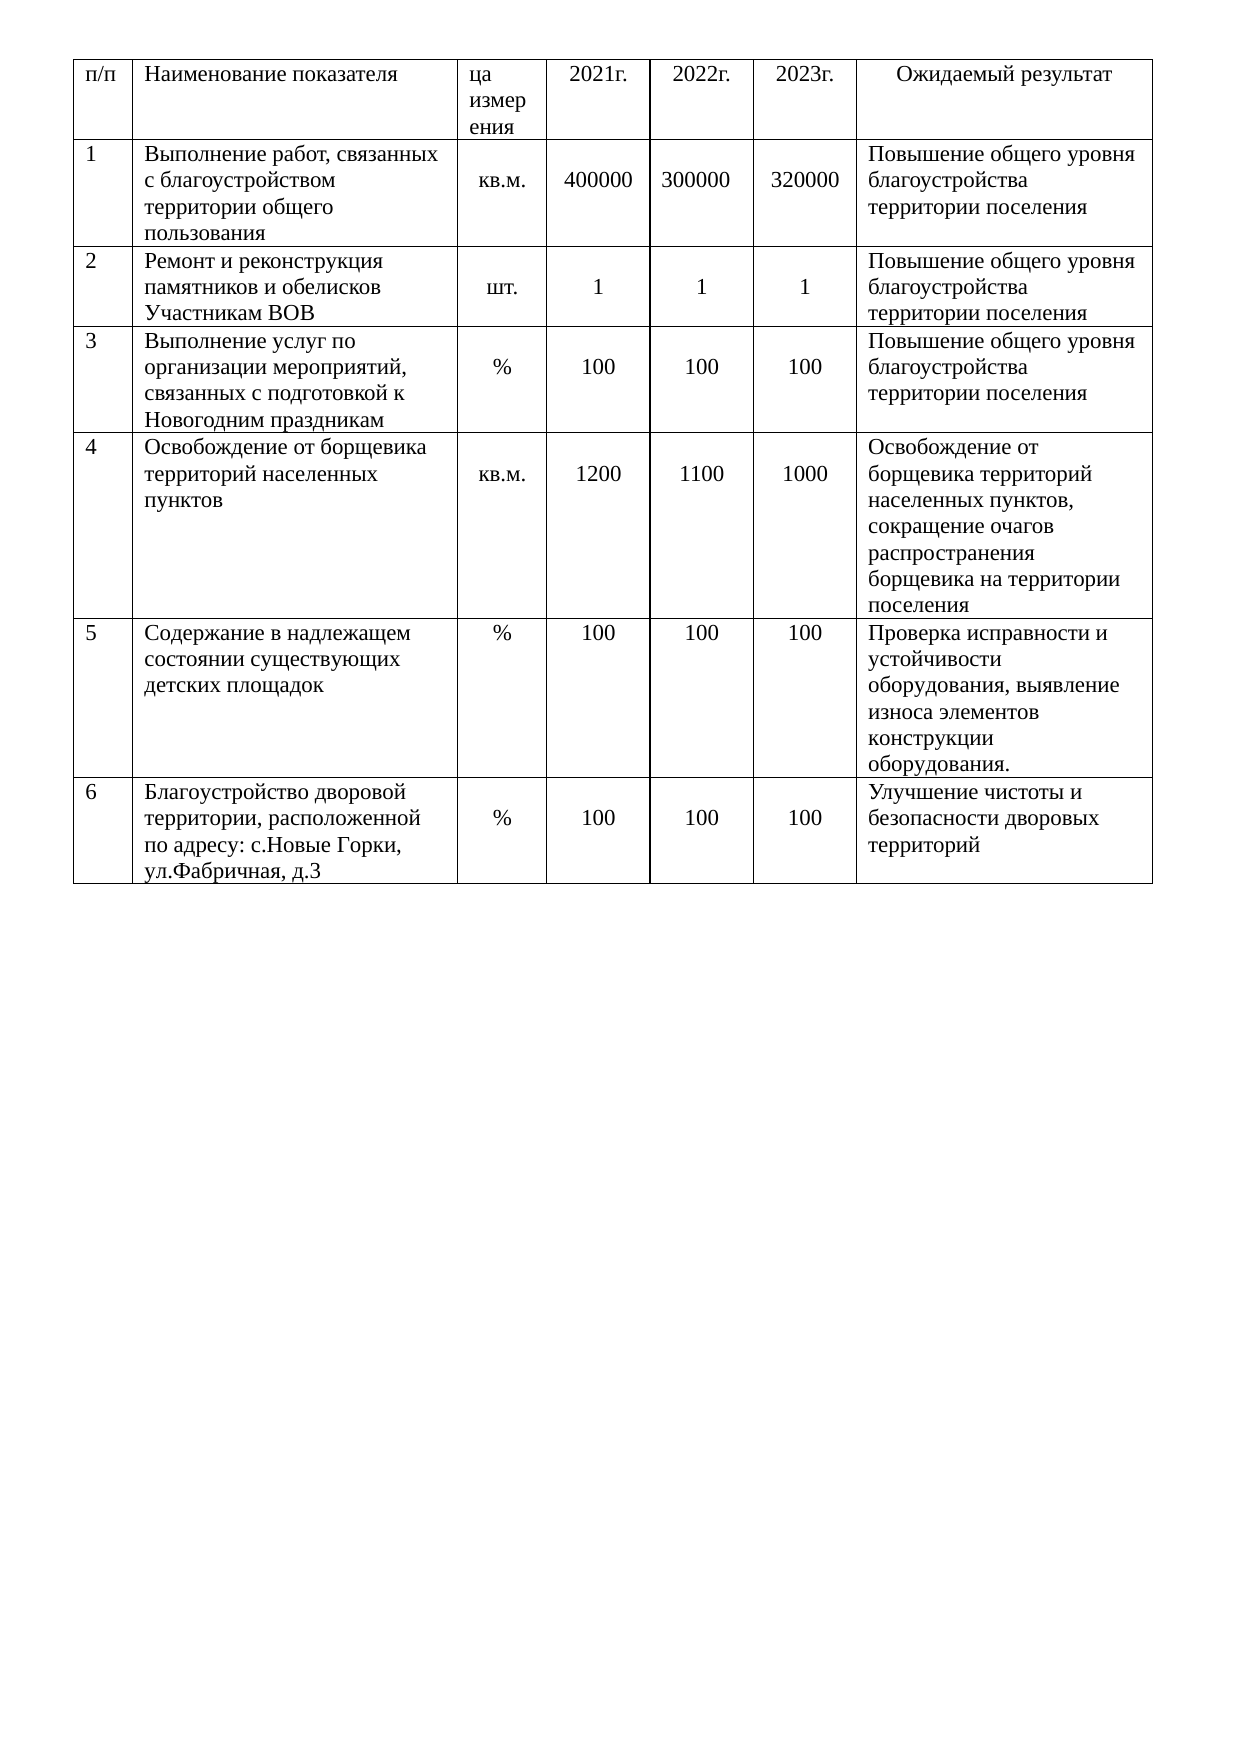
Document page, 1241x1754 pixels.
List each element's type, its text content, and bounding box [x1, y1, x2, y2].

table_cell 100 [651, 619, 753, 777]
table_cell 100 [651, 327, 753, 432]
table_cell % [458, 619, 546, 777]
table_cell 2021г. [547, 60, 649, 139]
table_cell Повышение общего уровня благоустройства территории поселения [857, 140, 1152, 246]
table_cell Улучшение чистоты и безопасности дворовых территорий [857, 778, 1152, 883]
table_cell Выполнение работ, связанных с благоустройством территории общего пользования [133, 140, 457, 246]
table_cell 6 [74, 778, 132, 883]
table_cell Содержание в надлежащем состоянии существующих детских площадок [133, 619, 457, 777]
table_cell 2022г. [651, 60, 753, 139]
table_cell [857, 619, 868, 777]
table_cell 1 [74, 140, 132, 246]
table_cell 1200 [547, 433, 649, 618]
table_cell 100 [547, 327, 649, 432]
table_cell кв.м. [458, 433, 546, 618]
table_cell Выполнение услуг по организации мероприятий, связанных с подготовкой к Новогодним праздникам [133, 327, 457, 432]
table_cell Повышение общего уровня благоустройства территории поселения [857, 327, 1152, 432]
table_header № п/п [74, 60, 132, 139]
table_cell 100 [547, 619, 649, 777]
table_cell 100 [651, 778, 753, 883]
table_cell Повышение общего уровня благоустройства территории поселения [857, 247, 1152, 326]
table_cell 2023г. [754, 60, 856, 139]
table_cell 1 [754, 247, 856, 326]
table_cell 400000 [547, 140, 649, 246]
table_cell % [458, 778, 546, 883]
table_cell 100 [754, 778, 856, 883]
table_cell Освобождение от борщевика территорий населенных пунктов, сокращение очагов распространения борщевика на территории поселения [857, 433, 1152, 618]
table_cell 320000 [754, 140, 856, 246]
table_cell 1000 [754, 433, 856, 618]
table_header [133, 60, 457, 139]
table_cell кв.м. [458, 140, 546, 246]
table_cell Ремонт и реконструкция памятников и обелисков Участникам ВОВ [133, 247, 457, 326]
table_header Единица измерения [458, 60, 546, 139]
table_header Ожидаемый результат [857, 60, 1152, 139]
table_cell 300000 [651, 140, 753, 246]
table_cell Освобождение от борщевика территорий населенных пунктов [133, 433, 457, 618]
table_cell Проверка исправности и устойчивости оборудования, выявление износа элементов конструкции оборудования. [994, 619, 1152, 777]
table_cell 3 [74, 327, 132, 432]
table_cell 100 [754, 619, 856, 777]
table_cell шт. [458, 247, 546, 326]
table_cell 1 [547, 247, 649, 326]
table_cell 4 [74, 433, 132, 618]
table_cell Благоустройство дворовой территории, расположенной по адресу: с.Новые Горки, ул.Фабричная, д.3 [133, 778, 457, 883]
table_cell 100 [547, 778, 649, 883]
table_cell 5 [74, 619, 132, 777]
table_cell 1 [651, 247, 753, 326]
table_cell % [458, 327, 546, 432]
table_cell 100 [754, 327, 856, 432]
table_cell 1100 [651, 433, 753, 618]
table_cell 2 [74, 247, 132, 326]
